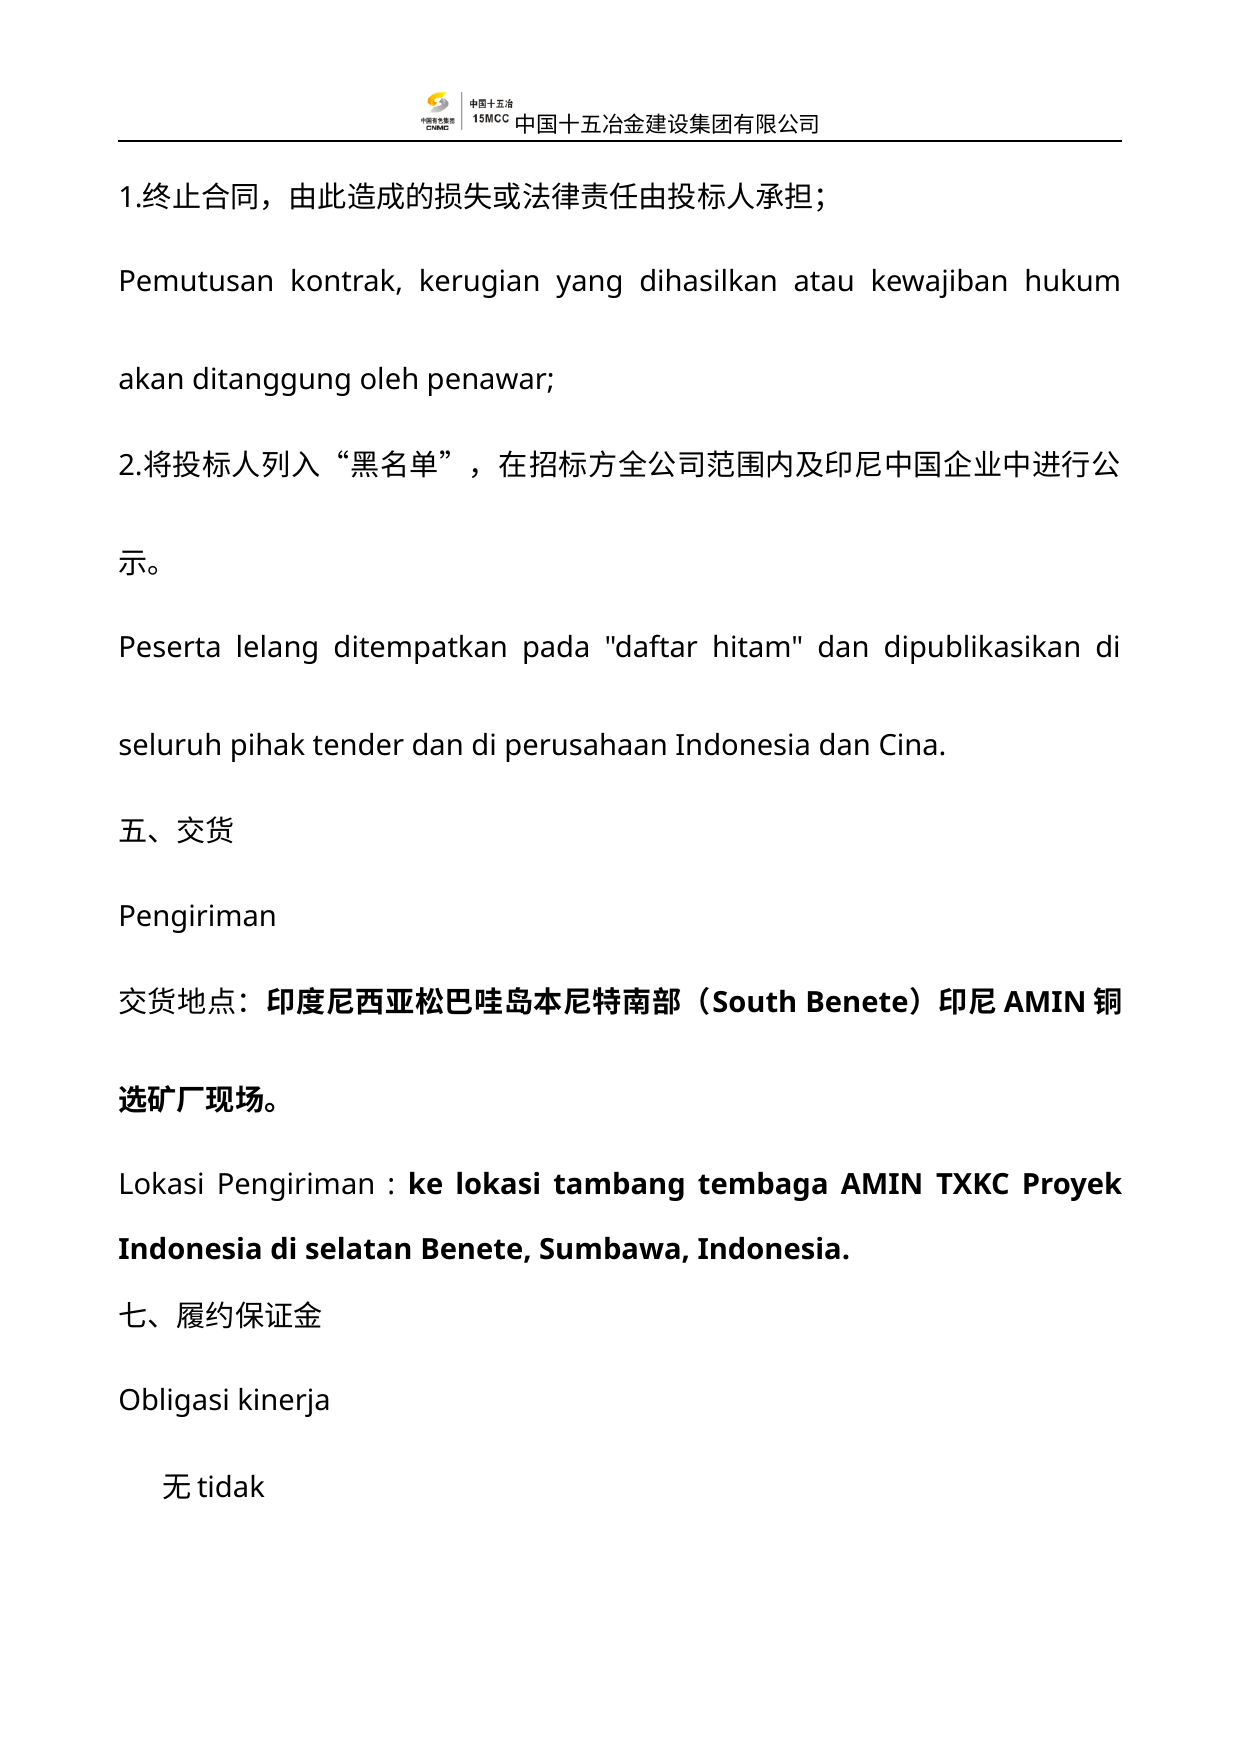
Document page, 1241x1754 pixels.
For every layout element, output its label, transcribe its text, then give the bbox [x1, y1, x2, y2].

text 无tidak [118, 1452, 1122, 1517]
picture [419, 88, 515, 132]
text Peserta lelang ditempatkan pada "daftar hitam" dan dipublikasikan di seluruh pihak tender dan di perusahaan Indonesia dan Cina. [118, 614, 1122, 777]
list 交货 [118, 796, 1122, 861]
list Lokasi Pengiriman : ke lokasi tambang tembaga AMIN TXKC Proyek Indonesia di selatan Benete, Sumbawa, Indonesia. [118, 1151, 1122, 1281]
text 2.将投标人列入“黑名单”，在招标方全公司范围内及印尼中国企业中进行公示。 [118, 430, 1122, 593]
text Obligasi kinerja [118, 1367, 1122, 1432]
text Pemutusan kontrak, kerugian yang dihasilkan atau kewajiban hukum akan ditanggung oleh penawar; [118, 248, 1122, 411]
text 1.终止合同，由此造成的损失或法律责任由投标人承担； [118, 162, 1122, 227]
text Pengiriman [118, 882, 1122, 947]
list 履约保证金 [118, 1281, 1122, 1346]
text 交货地点：印度尼西亚松巴哇岛本尼特南部（South Benete）印尼AMIN铜选矿厂现场。 [118, 967, 1122, 1130]
